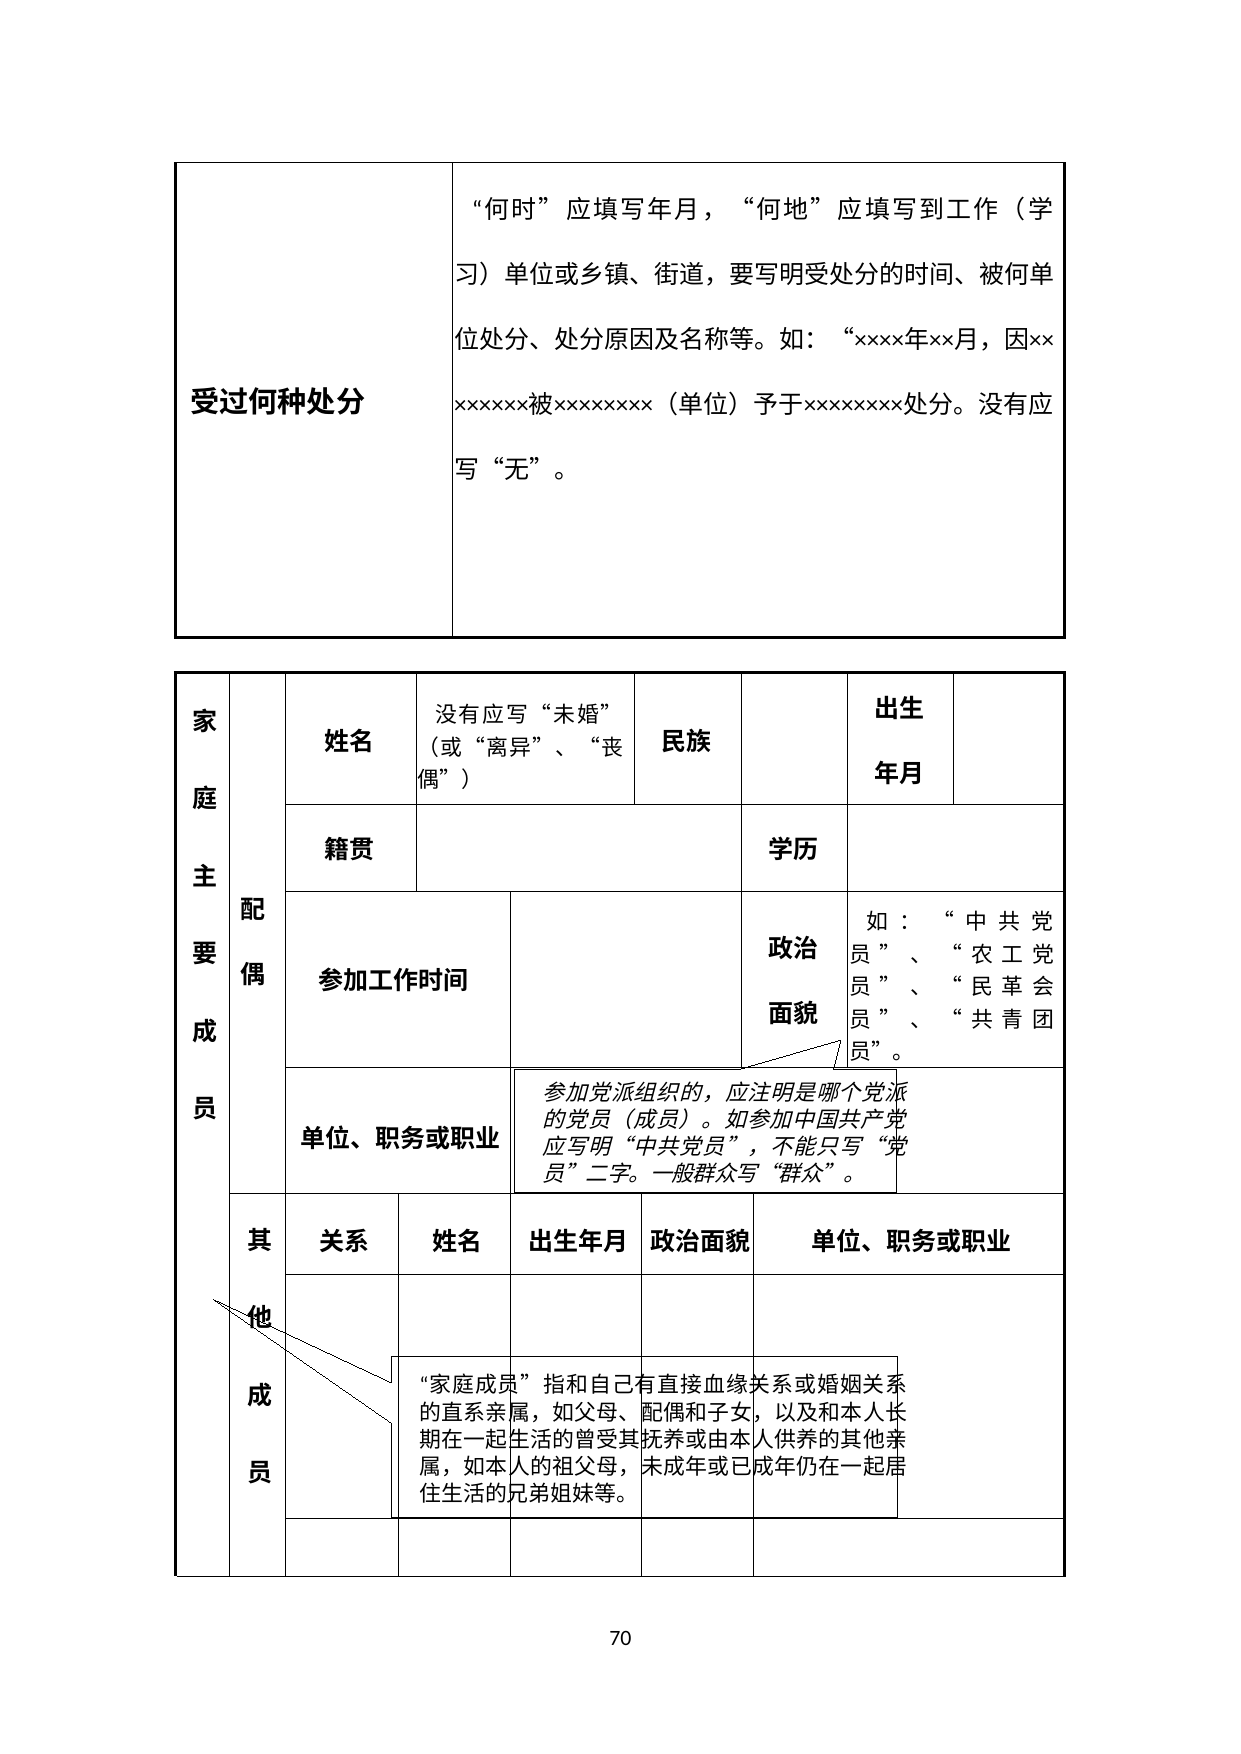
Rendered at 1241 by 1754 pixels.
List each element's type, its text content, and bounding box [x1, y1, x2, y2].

table_cell [417, 805, 741, 891]
table_cell 籍贯 [286, 805, 416, 891]
table_cell 学历 [742, 805, 847, 891]
table_cell [848, 805, 1063, 891]
table_header 没有应写“未婚”（或“离异”、“丧偶”） [417, 674, 634, 804]
table_cell [511, 892, 741, 1066]
table_header [954, 674, 1063, 804]
table_header 姓名 [286, 674, 416, 804]
table_cell [286, 1275, 398, 1518]
table_cell [754, 1519, 1063, 1576]
table_cell 何时何地因何原因受过何种处分 [177, 163, 452, 636]
table_cell 姓名 [399, 1194, 510, 1274]
table_cell [399, 1519, 510, 1576]
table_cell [453, 163, 1063, 636]
table_cell 关系 [286, 1194, 398, 1274]
table_cell [399, 1275, 510, 1518]
table_header 出生 年月 [848, 674, 953, 804]
table_cell [286, 1519, 398, 1576]
table_cell [511, 1275, 641, 1518]
table_cell 政治 面貌 [742, 892, 847, 1066]
table_cell [511, 1068, 1063, 1193]
table_header 家 庭 主 要 成 员 [177, 674, 229, 1576]
table_cell [642, 1519, 753, 1576]
table_cell 政治面貌 [642, 1194, 753, 1274]
table_header [742, 674, 847, 804]
table_cell 其 他 成 员 [230, 1194, 285, 1576]
table_cell 参加工作时间 [286, 892, 510, 1066]
table_cell 出生年月 [511, 1194, 641, 1274]
table_cell 如：“中共党员”、“农工党员”、“民革会员”、“共青团员”。 [848, 892, 1063, 1066]
table_cell [642, 1275, 753, 1518]
table_cell [511, 1519, 641, 1576]
table_cell 单位、职务或职业 [754, 1194, 1063, 1274]
table_cell 单位、职务或职业 [286, 1068, 510, 1193]
table_header 民族 [635, 674, 741, 804]
table_cell [754, 1275, 1063, 1518]
table_header 配偶 [230, 674, 285, 1193]
